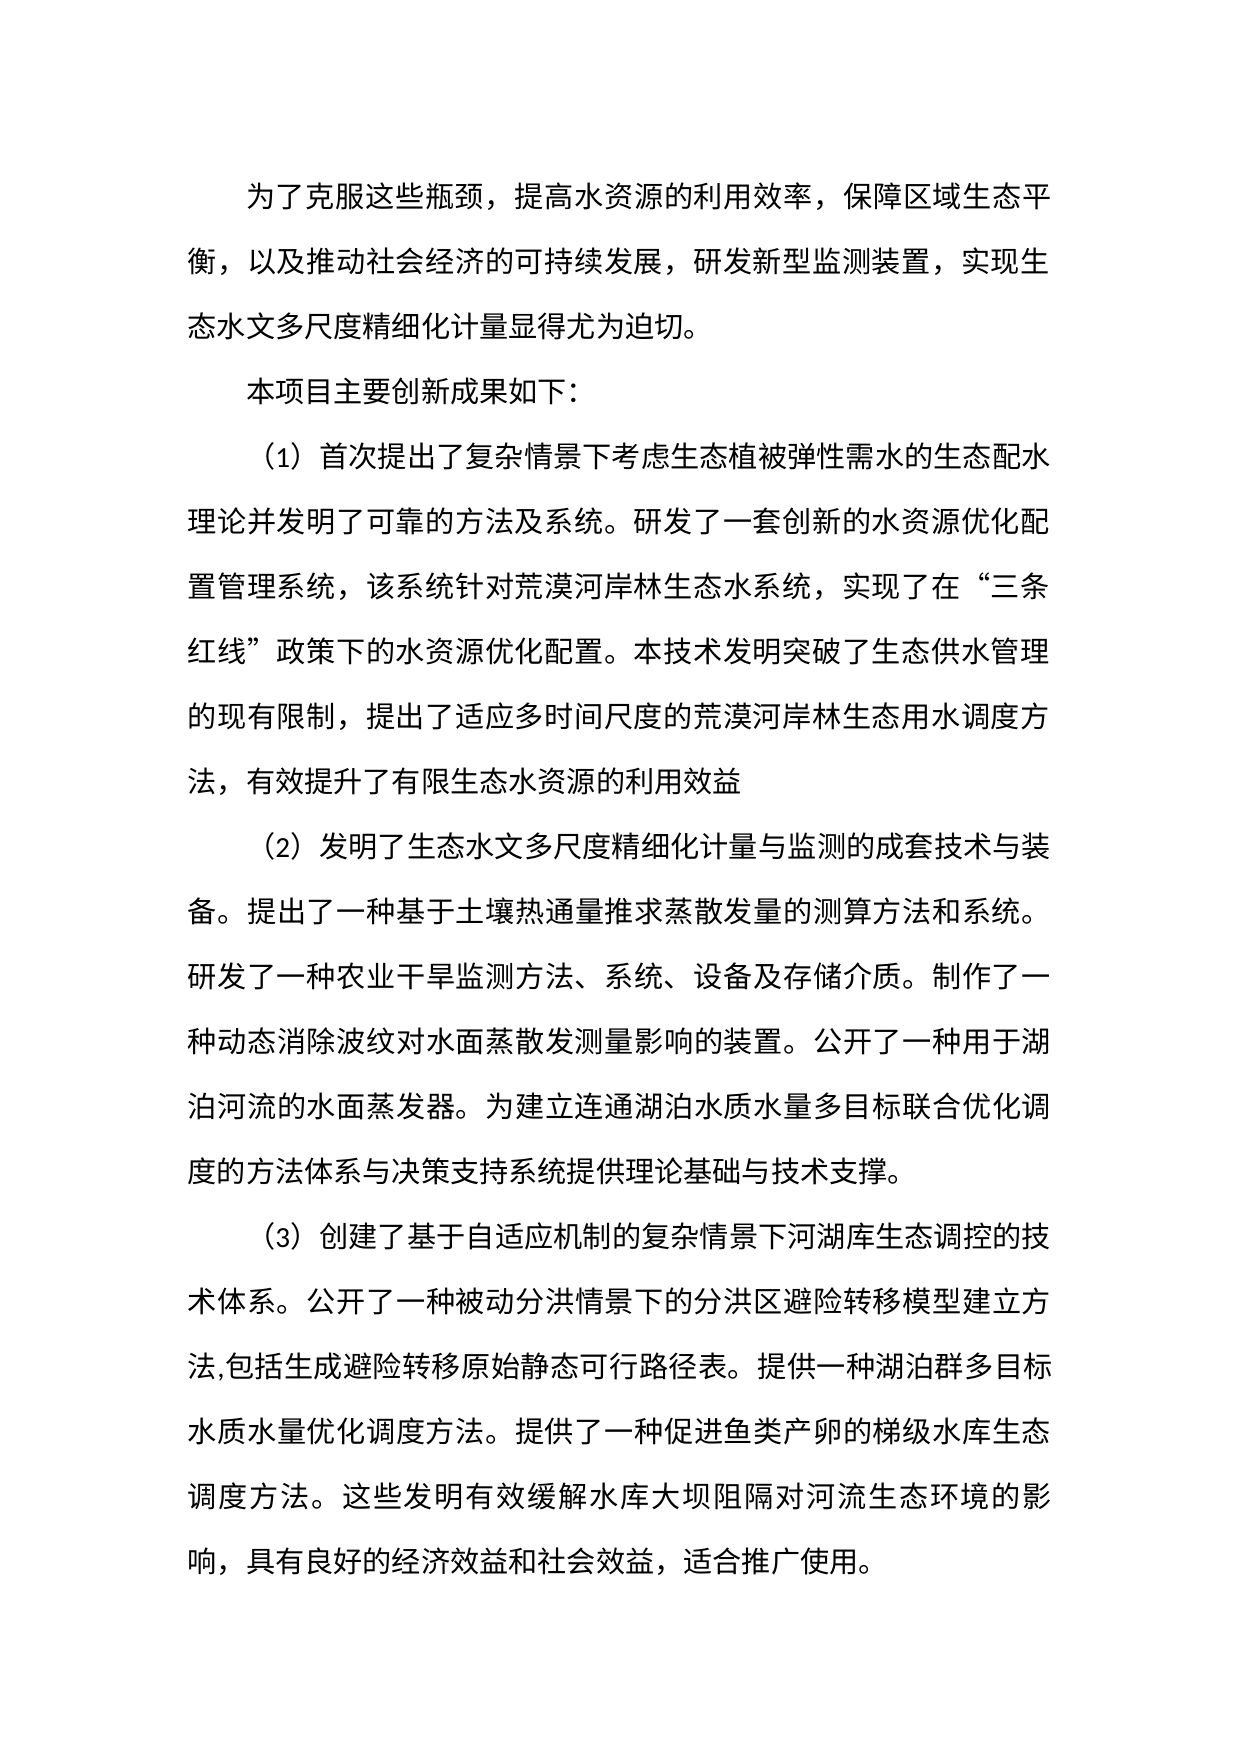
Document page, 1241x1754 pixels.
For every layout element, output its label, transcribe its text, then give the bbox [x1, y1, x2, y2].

list 本项目主要创新成果如下： [187, 357, 1053, 422]
list （1）首次提出了复杂情景下考虑生态植被弹性需水的生态配水理论并发明了可靠的方法及系统。研发了一套创新的水资源优化配置管理系统，该系统针对荒漠河岸林生态水系统，实现了在“三条红线”政策下的水资源优化配置。本技术发明突破了生态供水管理的现有限制，提出了适应多时间尺度的荒漠河岸林生态用水调度方法，有效提升了有限生态水资源的利用效益 [187, 422, 1053, 812]
list （3）创建了基于自适应机制的复杂情景下河湖库生态调控的技术体系。公开了一种被动分洪情景下的分洪区避险转移模型建立方法,包括生成避险转移原始静态可行路径表。提供一种湖泊群多目标水质水量优化调度方法。提供了一种促进鱼类产卵的梯级水库生态调度方法。这些发明有效缓解水库大坝阻隔对河流生态环境的影响，具有良好的经济效益和社会效益，适合推广使用。 [187, 1202, 1053, 1592]
list （2）发明了生态水文多尺度精细化计量与监测的成套技术与装备。提出了一种基于土壤热通量推求蒸散发量的测算方法和系统。研发了一种农业干旱监测方法、系统、设备及存储介质。制作了一种动态消除波纹对水面蒸散发测量影响的装置。公开了一种用于湖泊河流的水面蒸发器。为建立连通湖泊水质水量多目标联合优化调度的方法体系与决策支持系统提供理论基础与技术支撑。 [187, 812, 1053, 1202]
list 为了克服这些瓶颈，提高水资源的利用效率，保障区域生态平衡，以及推动社会经济的可持续发展，研发新型监测装置，实现生态水文多尺度精细化计量显得尤为迫切。 [187, 162, 1053, 357]
